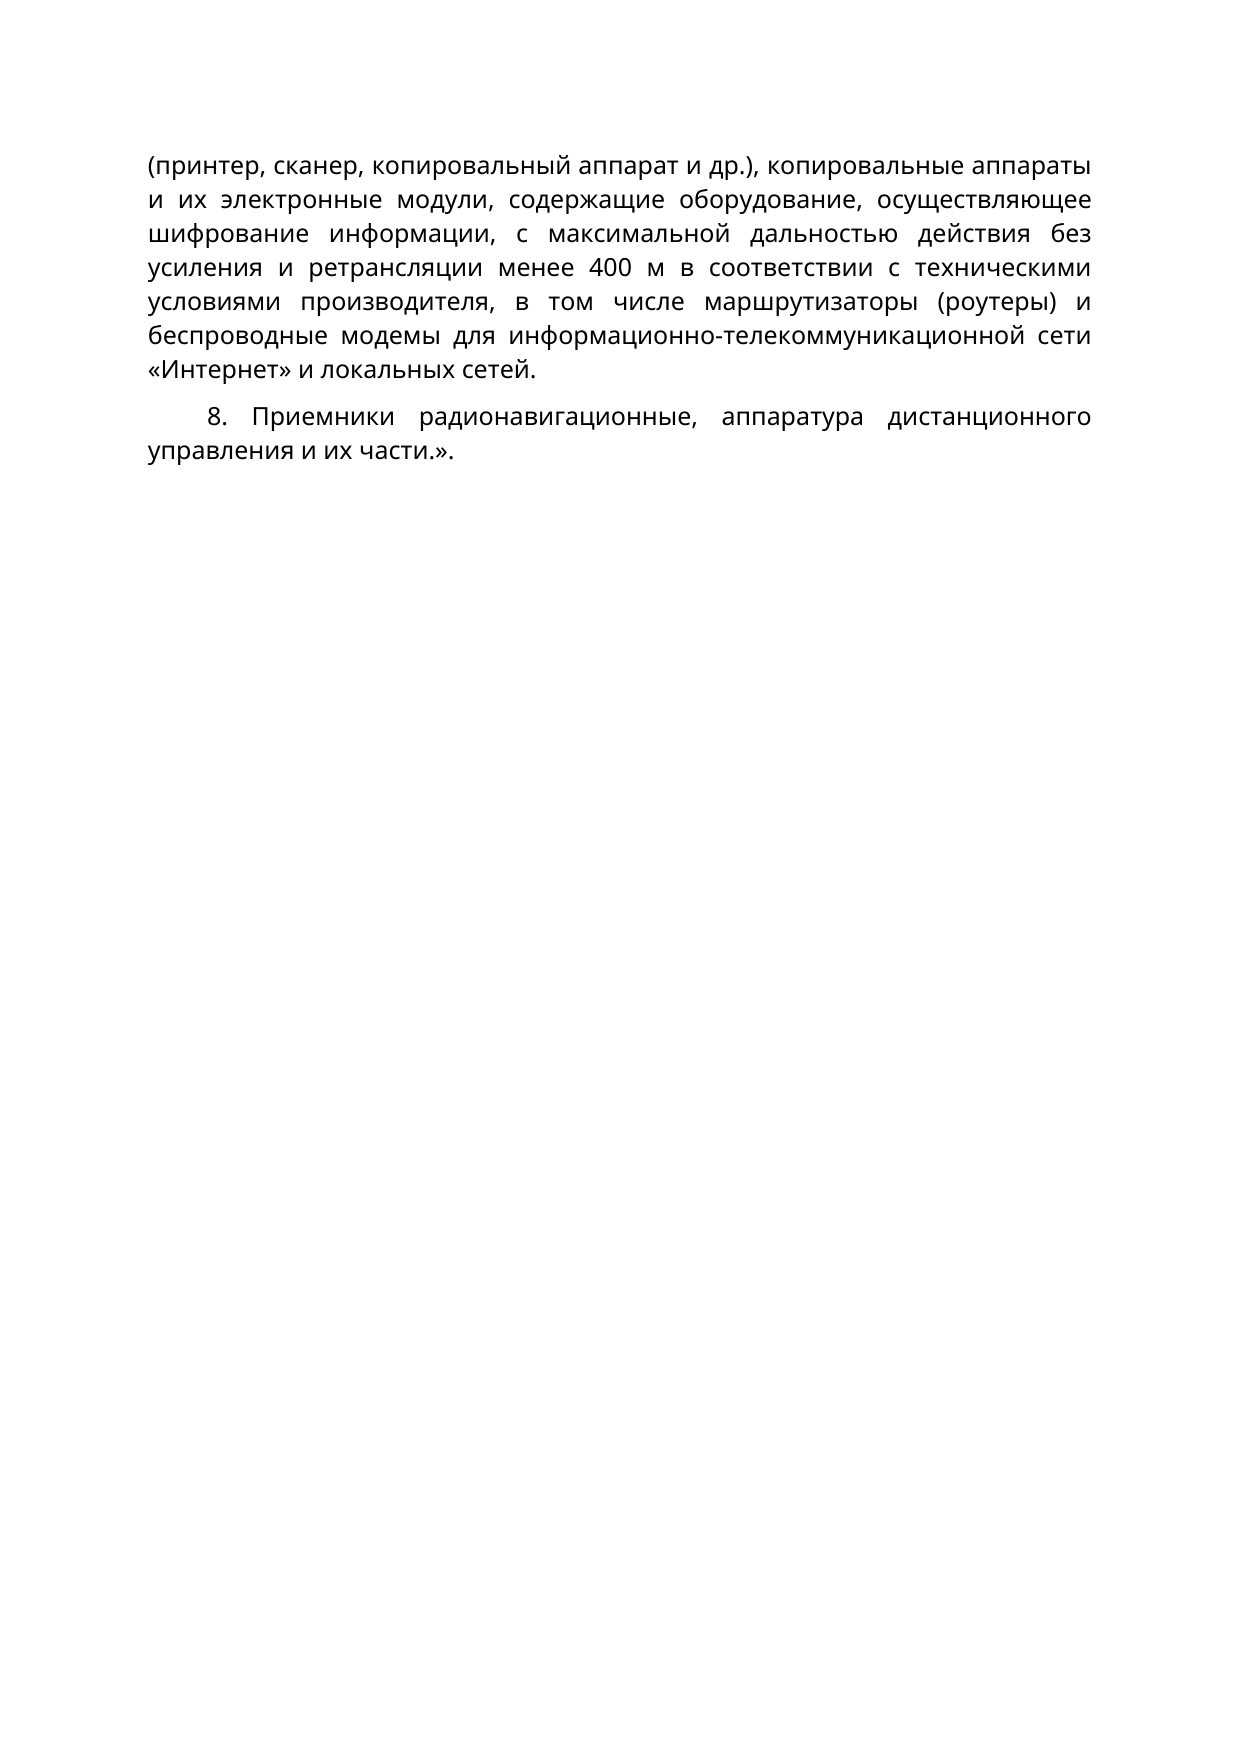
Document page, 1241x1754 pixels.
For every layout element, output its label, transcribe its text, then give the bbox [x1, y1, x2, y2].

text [148, 148, 1092, 386]
text 8. Приемники радионавигационные, аппаратура дистанционного управления и их части.». [148, 399, 1092, 467]
